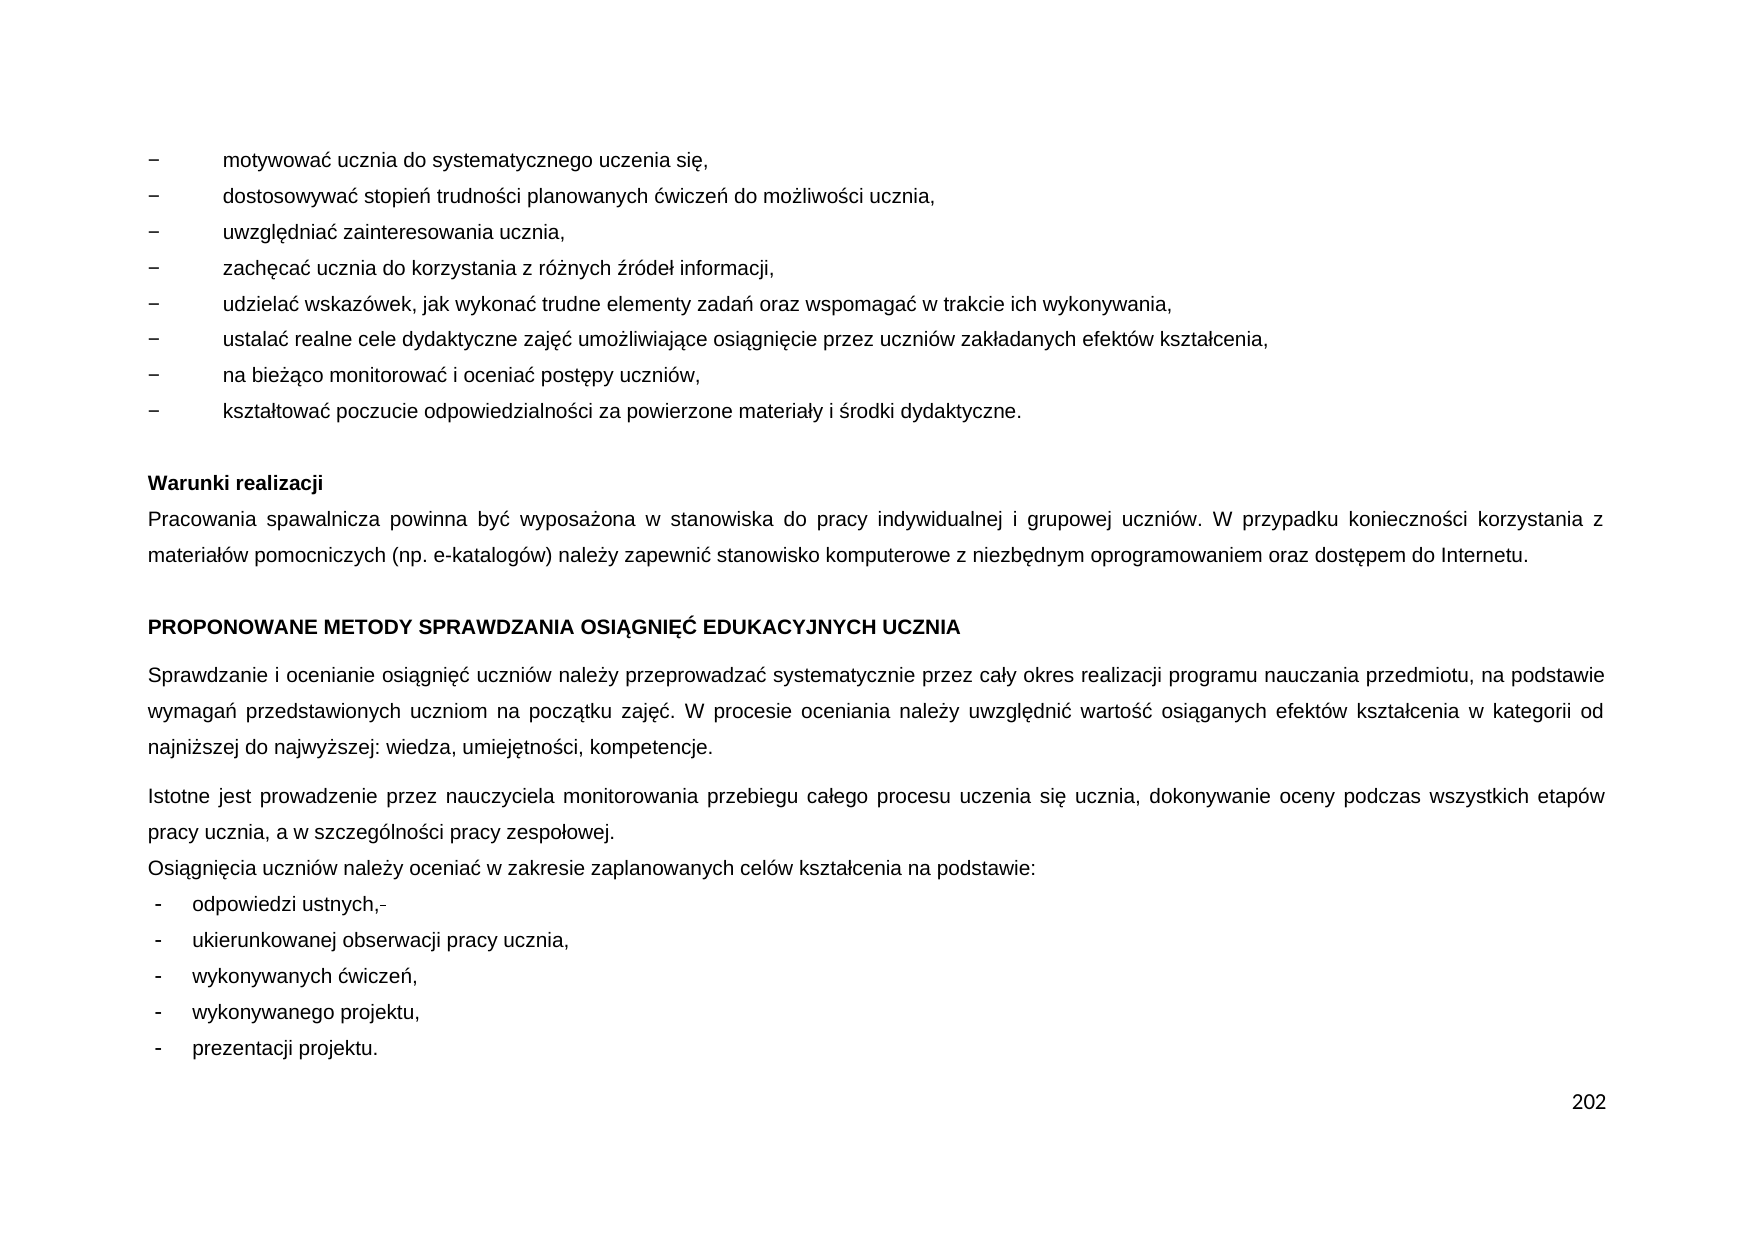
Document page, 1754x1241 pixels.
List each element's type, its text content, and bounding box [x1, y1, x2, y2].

text PROPONOWANE METODY SPRAWDZANIA OSIĄGNIĘĆ EDUKACYJNYCH UCZNIA [148, 615, 1606, 639]
text − uwzględniać zainteresowania ucznia, [148, 219, 1606, 243]
text − motywować ucznia do systematycznego uczenia się, [148, 148, 1606, 172]
text − ustalać realne cele dydaktyczne zajęć umożliwiające osiągnięcie przez uczniów zakładanych efektów kształcenia, [148, 327, 1606, 351]
text − na bieżąco monitorować i oceniać postępy uczniów, [148, 363, 1606, 387]
text − zachęcać ucznia do korzystania z różnych źródeł informacji, [148, 255, 1606, 279]
text Warunki realizacji [148, 471, 1606, 495]
text Istotne jest prowadzenie przez nauczyciela monitorowania przebiegu całego procesu uczenia się ucznia, dokonywanie oceny podczas wszystkich etapów pracy ucznia, a w szczególności pracy zespołowej. [148, 783, 1606, 843]
text Pracowania spawalnicza powinna być wyposażona w stanowiska do pracy indywidualnej i grupowej uczniów. W przypadku konieczności korzystania z materiałów pomocniczych (np. e-katalogów) należy zapewnić stanowisko komputerowe z niezbędnym oprogramowaniem oraz dostępem do Internetu. [148, 507, 1606, 567]
list prezentacji projektu. [154, 1036, 1606, 1059]
text Sprawdzanie i ocenianie osiągnięć uczniów należy przeprowadzać systematycznie przez cały okres realizacji programu nauczania przedmiotu, na podstawie wymagań przedstawionych uczniom na początku zajęć. W procesie oceniania należy uwzględnić wartość osiąganych efektów kształcenia w kategorii od najniższej do najwyższej: wiedza, umiejętności, kompetencje. [148, 663, 1606, 759]
list odpowiedzi ustnych, [154, 891, 1606, 915]
text Osiągnięcia uczniów należy oceniać w zakresie zaplanowanych celów kształcenia na podstawie: [148, 855, 1606, 879]
text − udzielać wskazówek, jak wykonać trudne elementy zadań oraz wspomagać w trakcie ich wykonywania, [148, 291, 1606, 315]
list ukierunkowanej obserwacji pracy ucznia, [154, 927, 1606, 951]
text − kształtować poczucie odpowiedzialności za powierzone materiały i środki dydaktyczne. [148, 399, 1606, 423]
list wykonywanego projektu, [154, 999, 1606, 1023]
text − dostosowywać stopień trudności planowanych ćwiczeń do możliwości ucznia, [148, 183, 1606, 207]
list wykonywanych ćwiczeń, [154, 963, 1606, 987]
